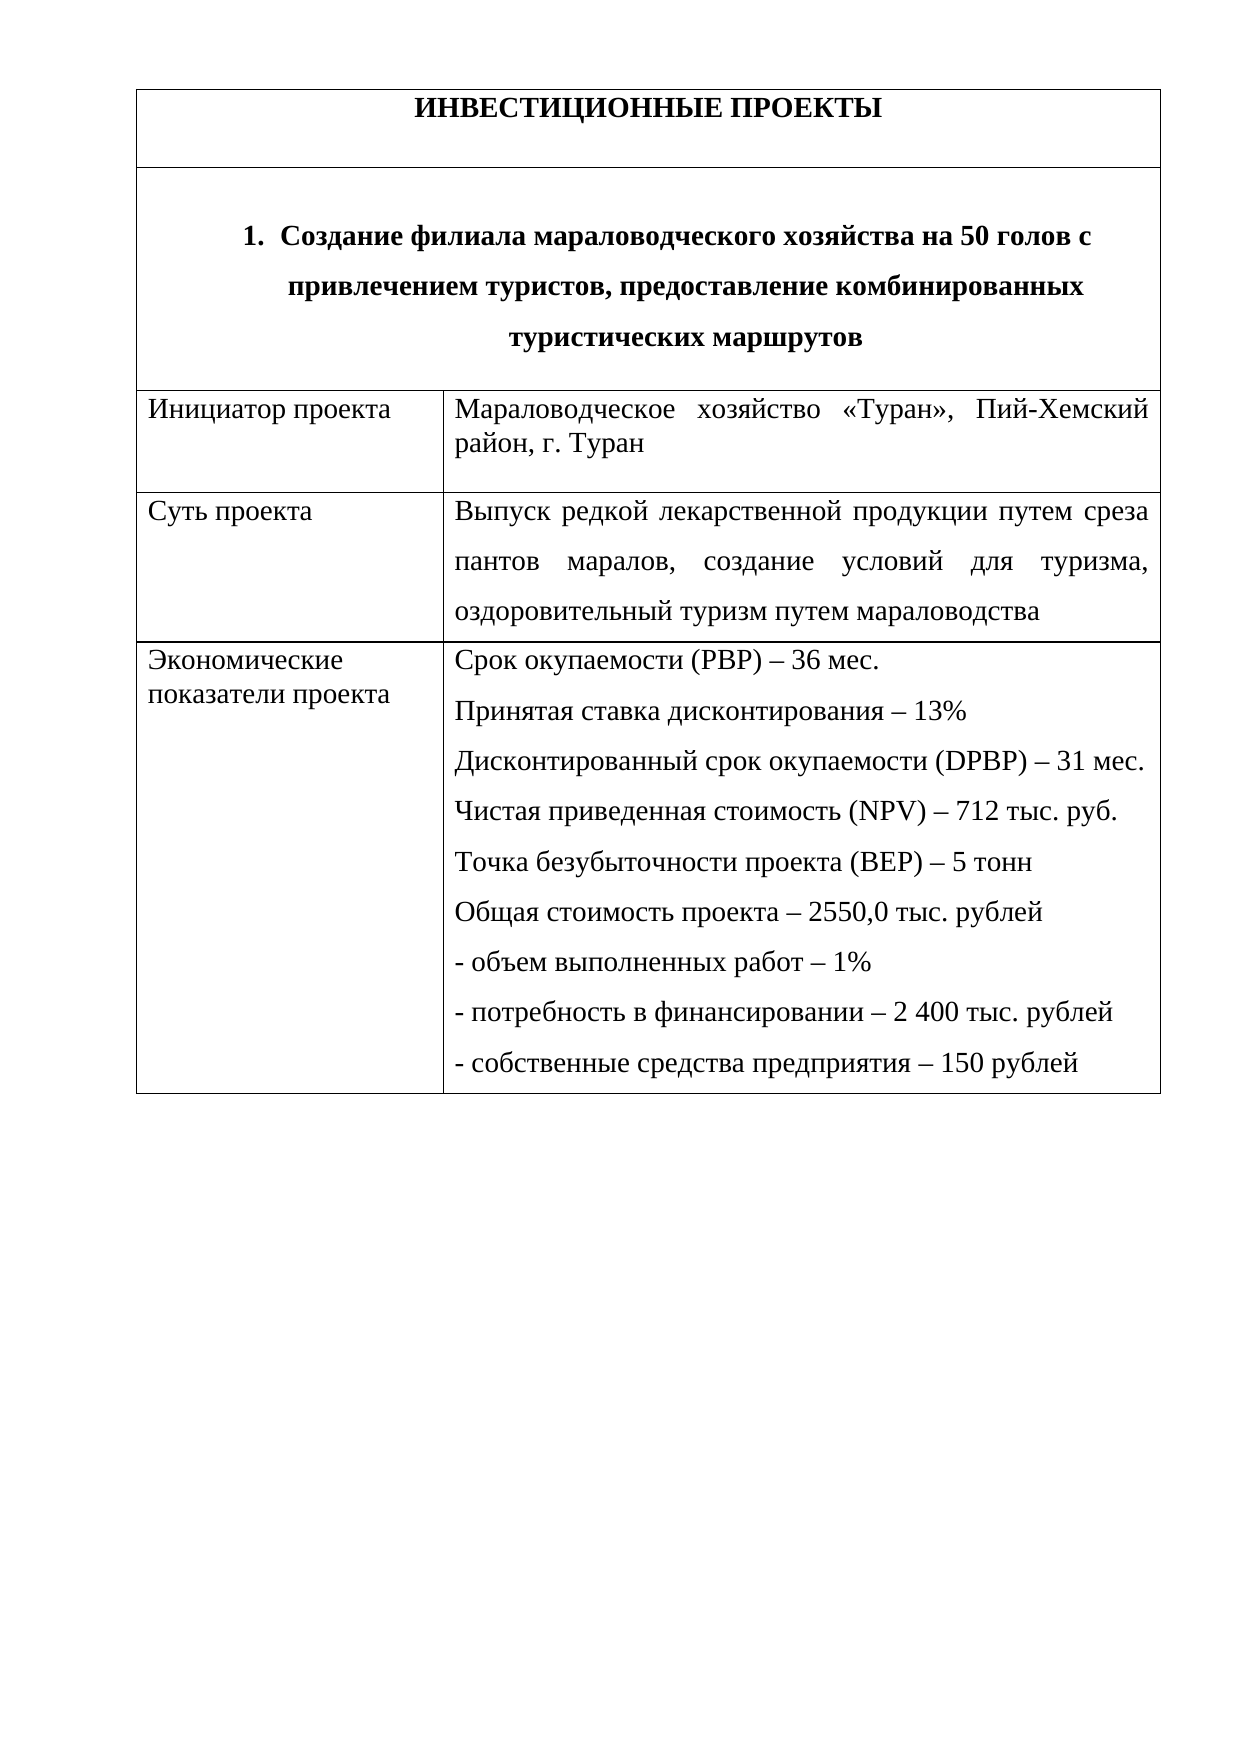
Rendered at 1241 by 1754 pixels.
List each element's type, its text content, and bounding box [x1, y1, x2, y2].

table_cell Мараловодческое хозяйство «Туран», Пий-Хемский район, г. Туран [444, 391, 1160, 492]
table_cell Инициатор проекта [137, 391, 443, 492]
table_cell Экономические показатели проекта [137, 643, 443, 1093]
table_cell Срок окупаемости (PBP) – 36 мес. Принятая ставка дисконтирования – 13% Дисконтированный срок окупаемости (DPBP) – 31 мес. Чистая приведенная стоимость (NPV) – 712 тыс. руб. Точка безубыточности проекта (BEP) – 5 тонн Общая стоимость проекта – 2550,0 тыс. рублей - объем выполненных работ – 1% - потребность в финансировании – 2 400 тыс. рублей - собственные средства предприятия – 150 рублей [444, 643, 1160, 1093]
table_header ИНВЕСТИЦИОННЫЕ ПРОЕКТЫ [137, 90, 1160, 167]
table_cell Создание филиала мараловодческого хозяйства на 50 голов с привлечением туристов, предоставление комбинированных туристических маршрутов [137, 168, 1160, 390]
table_cell Выпуск редкой лекарственной продукции путем среза пантов маралов, создание условий для туризма, оздоровительный туризм путем мараловодства [444, 493, 1160, 641]
table_cell Суть проекта [137, 493, 443, 641]
